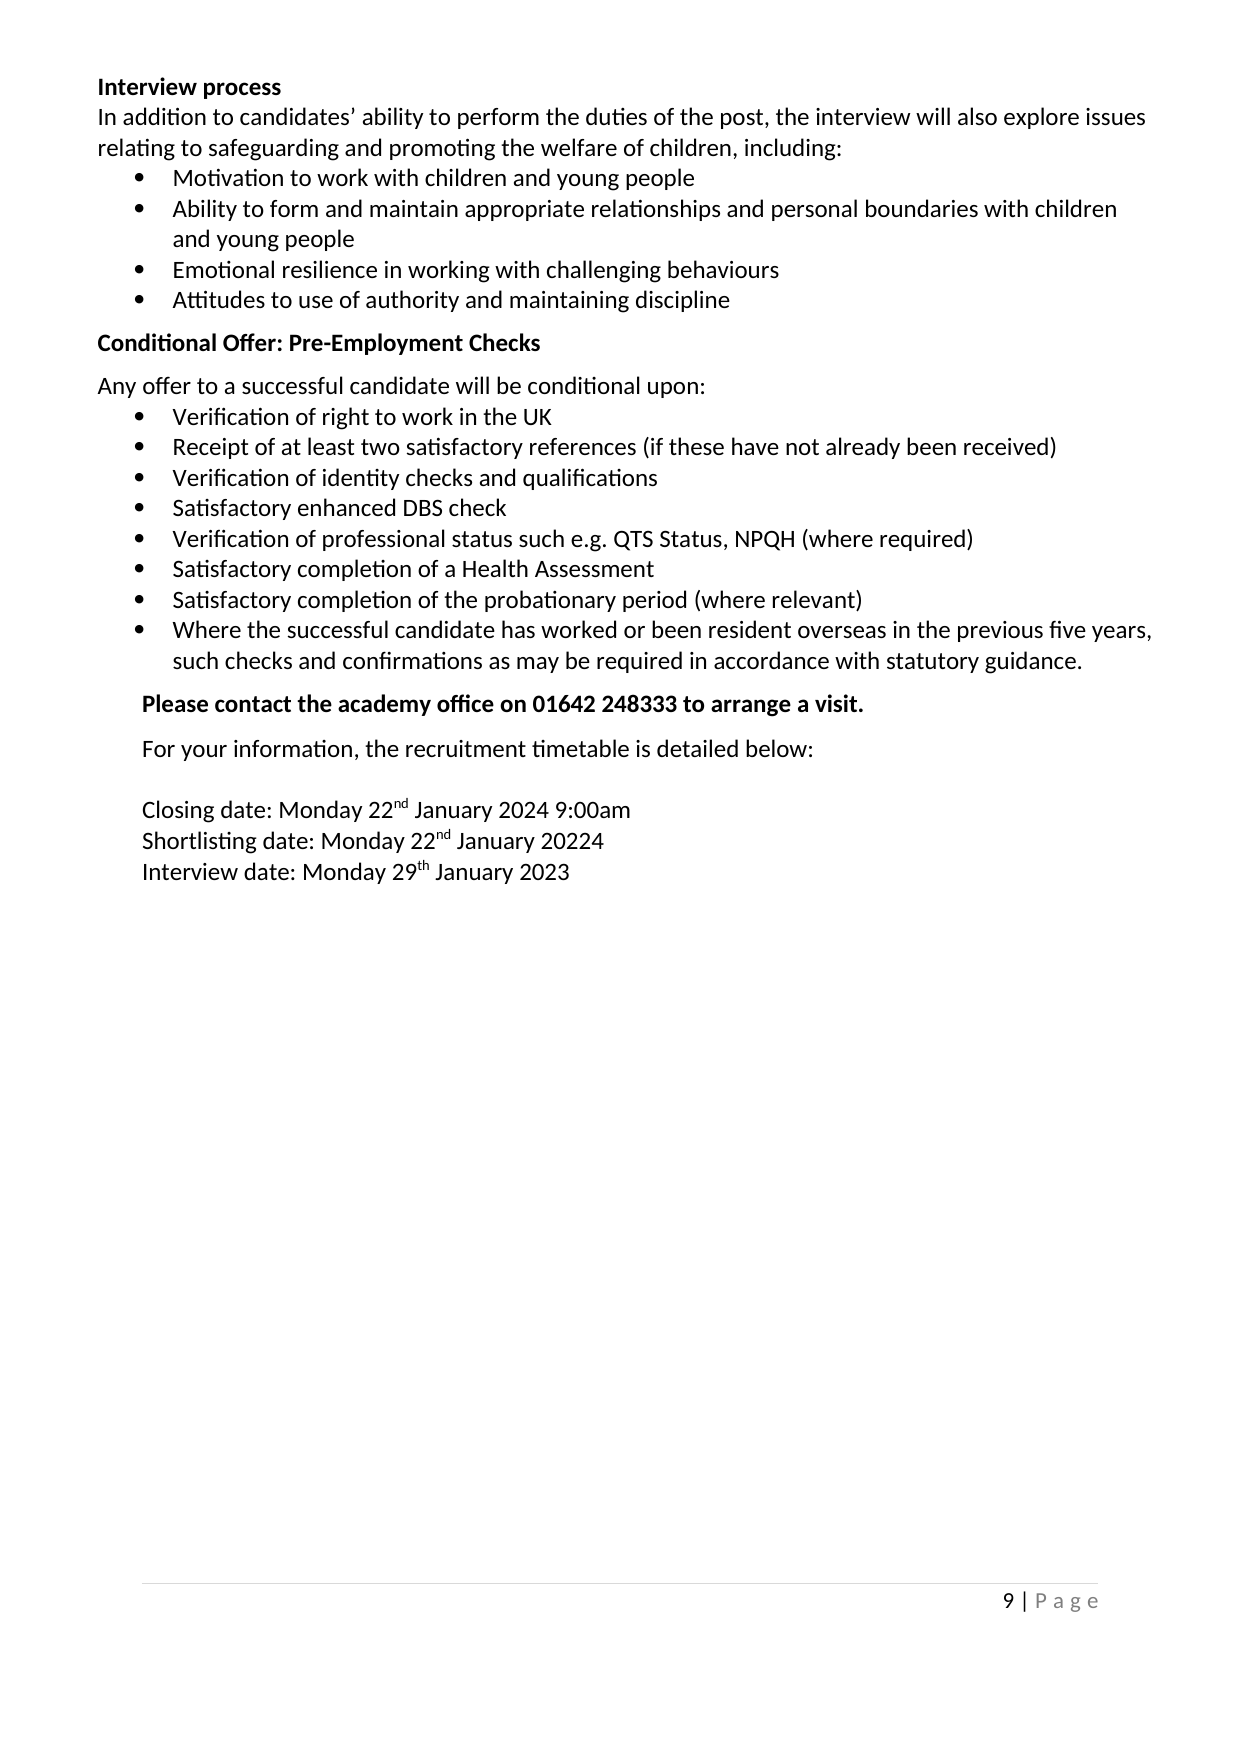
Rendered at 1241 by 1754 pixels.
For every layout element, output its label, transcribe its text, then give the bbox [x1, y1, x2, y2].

list Verification of identity checks and qualifications [135, 462, 1161, 493]
list Verification of professional status such e.g. QTS Status, NPQH (where required) [135, 523, 1161, 554]
text For your information, the recruitment timetable is detailed below: [142, 734, 1161, 764]
list Receipt of at least two satisfactory references (if these have not already been received) [135, 432, 1161, 462]
list Satisfactory completion of the probationary period (where relevant) [135, 584, 1161, 615]
list Ability to form and maintain appropriate relationships and personal boundaries with children and young people [135, 193, 1161, 254]
list Where the successful candidate has worked or been resident overseas in the previous five years, such checks and confirmations as may be required in accordance with statutory guidance. [135, 615, 1161, 676]
list Attitudes to use of authority and maintaining discipline [135, 284, 1161, 315]
text Any offer to a successful candidate will be conditional upon: [97, 371, 1161, 401]
list Emotional resilience in working with challenging behaviours [135, 254, 1161, 284]
text In addition to candidates’ ability to perform the duties of the post, the interview will also explore issues relating to safeguarding and promoting the welfare of children, including: [97, 101, 1161, 162]
text Please contact the academy office on 01642 248333 to arrange a visit. [142, 688, 1097, 719]
list Satisfactory completion of a Health Assessment [135, 554, 1161, 584]
list Motivation to work with children and young people [135, 162, 1161, 193]
text Interview date: Monday 29th January 2023 [142, 856, 1161, 886]
list Satisfactory enhanced DBS check [135, 493, 1161, 523]
list Verification of right to work in the UK [135, 401, 1161, 432]
subtitle Conditional Offer: Pre-Employment Checks [97, 327, 1161, 358]
text Interview process [97, 71, 1161, 101]
text Closing date: Monday 22nd January 2024 9:00am [142, 795, 1161, 825]
text Shortlisting date: Monday 22nd January 20224 [142, 825, 1161, 856]
